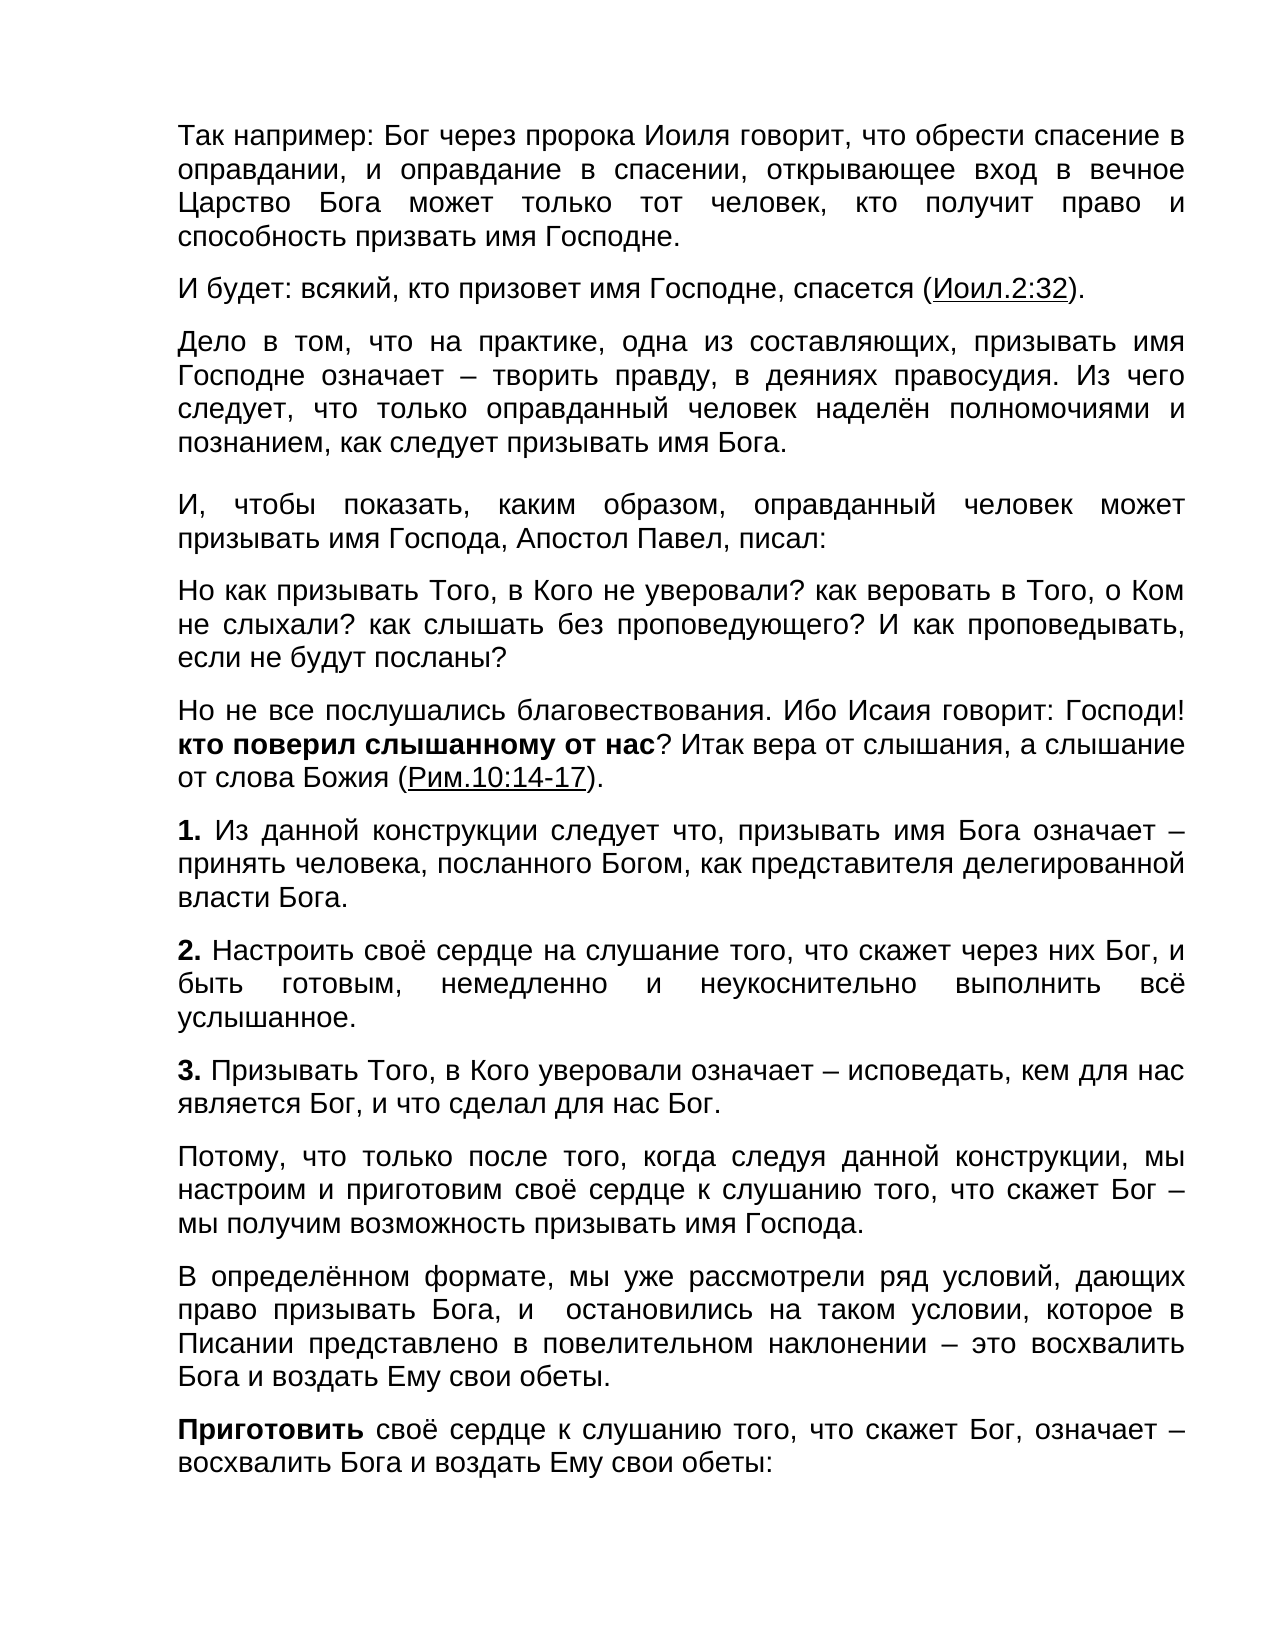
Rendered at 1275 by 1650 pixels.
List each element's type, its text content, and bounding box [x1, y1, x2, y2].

text Так например: Бог через пророка Иоиля говорит, что обрести спасение в оправдании, и оправдание в спасении, открывающее вход в вечное Царство Бога может только тот человек, кто получит право и способность призвать имя Господне. [177, 118, 1186, 252]
text Но как призывать Того, в Кого не уверовали? как веровать в Того, о Ком не слыхали? как слышать без проповедующего? И как проповедывать, если не будут посланы? [177, 573, 1186, 674]
text 3. Призывать Того, в Кого уверовали означает – исповедать, кем для нас является Бог, и что сделал для нас Бог. [177, 1052, 1186, 1119]
text Приготовить своё сердце к слушанию того, что скажет Бог, означает – восхвалить Бога и воздать Ему свои обеты: [177, 1412, 1186, 1479]
text В определённом формате, мы уже рассмотрели ряд условий, дающих право призывать Бога, и остановились на таком условии, которое в Писании представлено в повелительном наклонении – это восхвалить Бога и воздать Ему свои обеты. [177, 1258, 1186, 1393]
text 2. Настроить своё сердце на слушание того, что скажет через них Бог, и быть готовым, немедленно и неукоснительно выполнить всё услышанное. [177, 933, 1186, 1033]
text 1. Из данной конструкции следует что, призывать имя Бога означает – принять человека, посланного Богом, как представителя делегированной власти Бога. [177, 813, 1186, 913]
text И, чтобы показать, каким образом, оправданный человек может призывать имя Господа, Апостол Павел, писал: [177, 487, 1186, 554]
text Но не все послушались благовествования. Ибо Исаия говорит: Господи! кто поверил слышанному от нас? Итак вера от слышания, а слышание от слова Божия (Рим.10:14-17). [177, 693, 1186, 794]
text Потому, что только после того, когда следуя данной конструкции, мы настроим и приготовим своё сердце к слушанию того, что скажет Бог – мы получим возможность призывать имя Господа. [177, 1139, 1186, 1239]
text Дело в том, что на практике, одна из составляющих, призывать имя Господне означает – творить правду, в деяниях правосудия. Из чего следует, что только оправданный человек наделён полномочиями и познанием, как следует призывать имя Бога. [177, 324, 1186, 458]
text И будет: всякий, кто призовет имя Господне, спасется (Иоил.2:32). [177, 271, 1186, 305]
